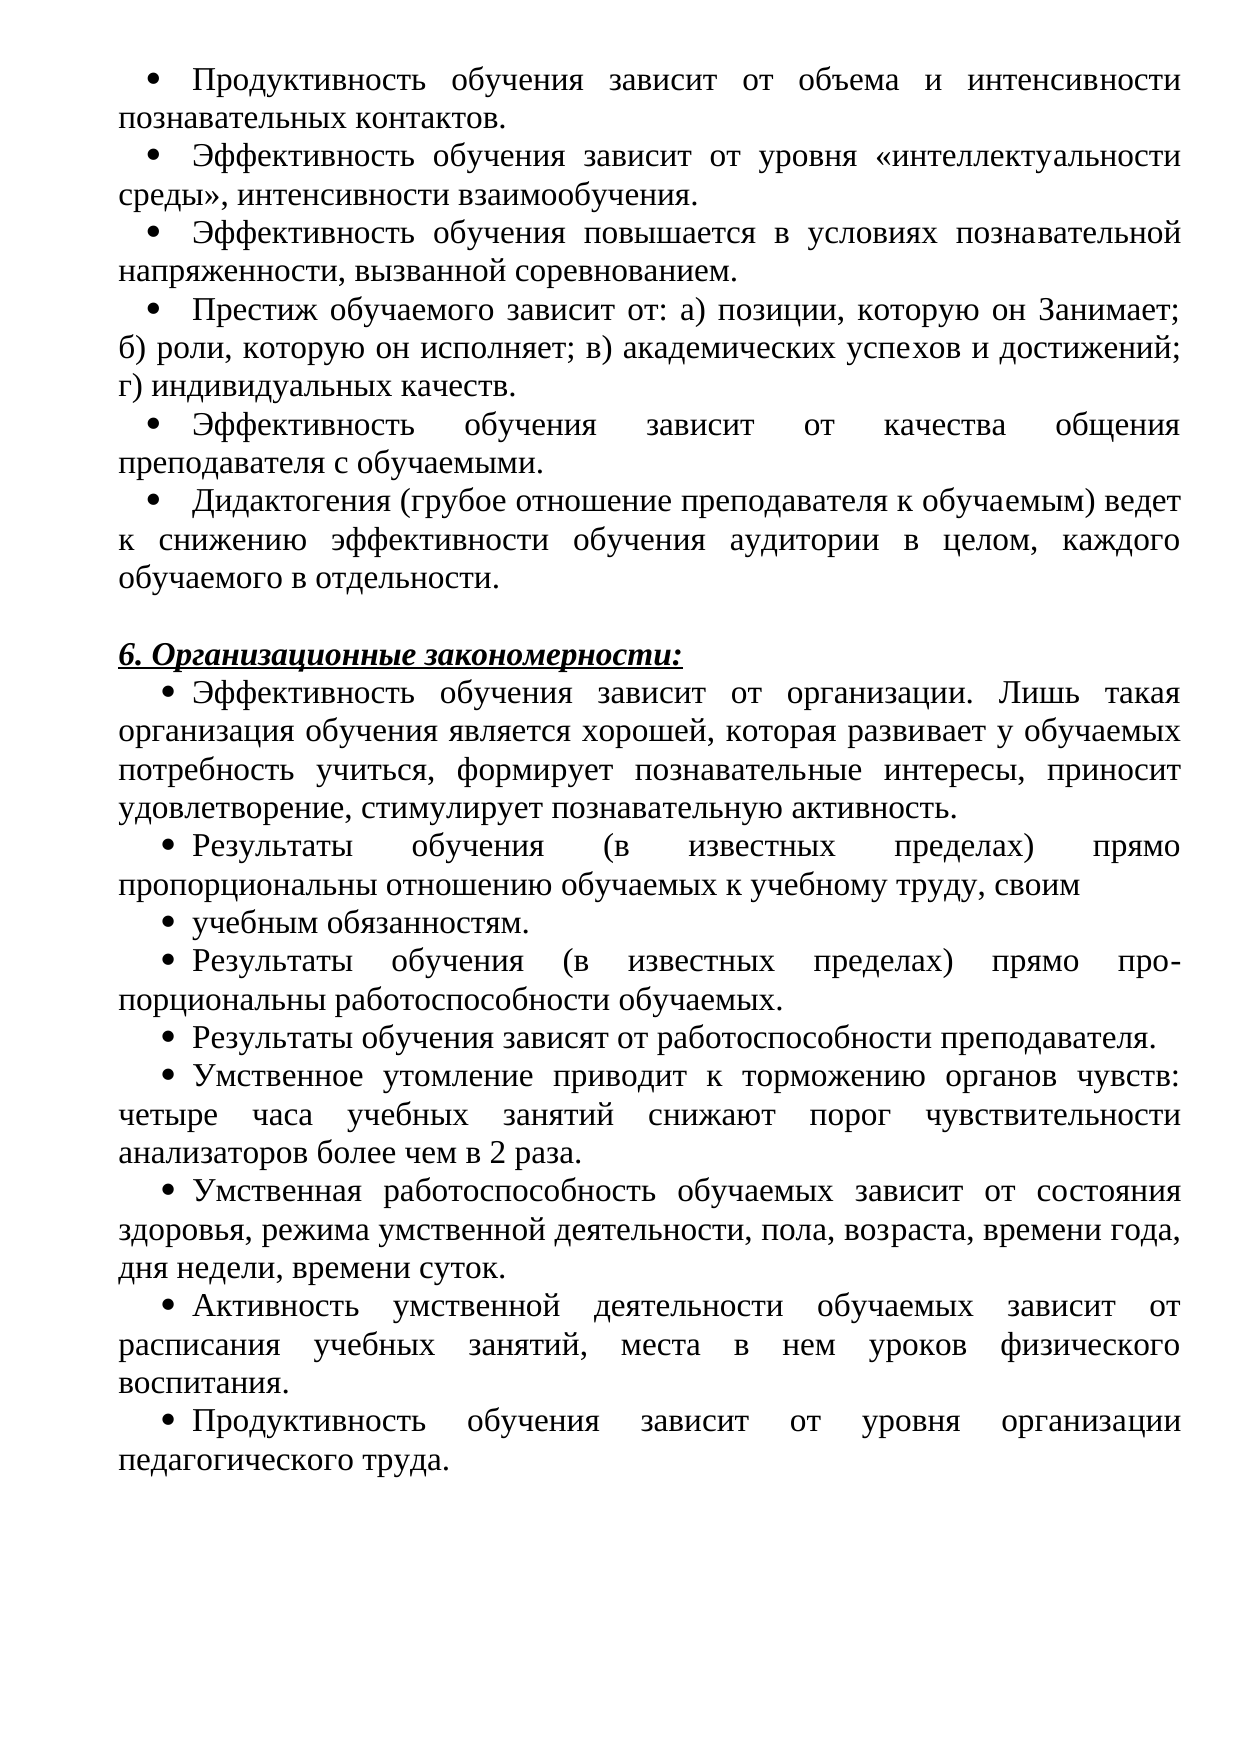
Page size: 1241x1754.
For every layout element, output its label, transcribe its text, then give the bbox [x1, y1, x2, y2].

list Эффективность обучения зависит от уровня «интеллектуальности среды», интенсивности взаимообучения. [118, 136, 1181, 212]
text 6. Организационные закономерности: [118, 634, 1181, 672]
list Дидактогения (грубое отношение преподавателя к обучаемым) ведет к снижению эффективности обучения аудитории в целом, каждого обучаемого в отдельности. [118, 481, 1181, 596]
list Умственное утомление приводит к торможению органов чувств: четыре часа учебных занятий снижают порог чувствительности анализаторов более чем в 2 раза. [118, 1056, 1181, 1171]
list Продуктивность обучения зависит от объема и интенсивности познавательных контактов. [118, 59, 1181, 136]
list Результаты обучения зависят от работоспособности преподавателя. [118, 1017, 1181, 1056]
list Эффективность обучения повышается в условиях познавательной напряженности, вызванной соревнованием. [118, 212, 1181, 289]
list Результаты обучения (в известных пределах) прямо пропорциональны работоспособности обучаемых. [118, 941, 1181, 1017]
list учебным обязанностям. [118, 902, 1181, 941]
list Результаты обучения (в известных пределах) прямо пропорциональны отношению обучаемых к учебному труду, своим [118, 826, 1181, 902]
list Эффективность обучения зависит от организации. Лишь такая организация обучения является хорошей, которая развивает у обучаемых потребность учиться, формирует познавательные интересы, приносит удовлетворение, стимулирует познавательную активность. [118, 672, 1181, 826]
list Эффективность обучения зависит от качества общения преподавателя с обучаемыми. [118, 404, 1181, 481]
list Продуктивность обучения зависит от уровня организации педагогического труда. [118, 1401, 1181, 1477]
list Престиж обучаемого зависит от: а) позиции, которую он Занимает; б) роли, которую он исполняет; в) академических успехов и достижений; г) индивидуальных качеств. [118, 289, 1181, 404]
list Активность умственной деятельности обучаемых зависит от расписания учебных занятий, места в нем уроков физического воспитания. [118, 1286, 1181, 1401]
list Умственная работоспособность обучаемых зависит от состояния здоровья, режима умственной деятельности, пола, возраста, времени года, дня недели, времени суток. [118, 1171, 1181, 1286]
